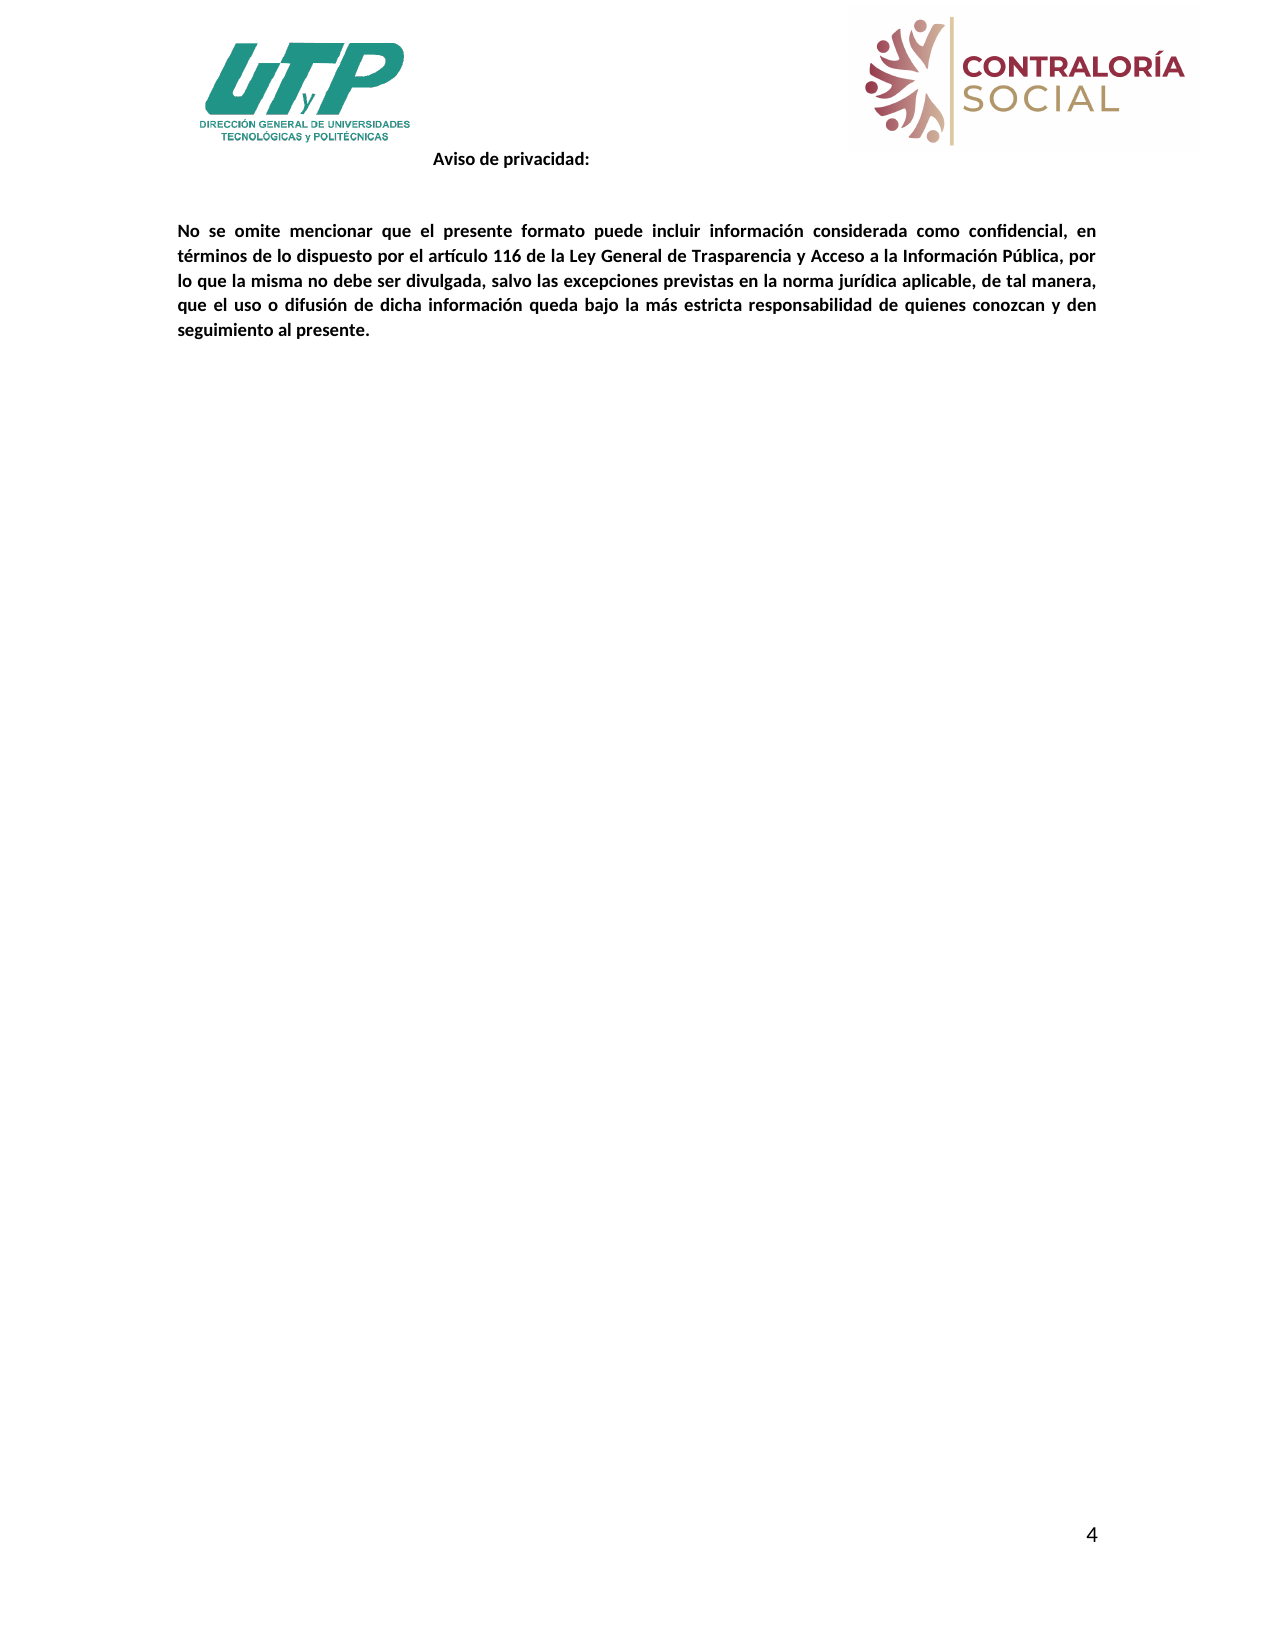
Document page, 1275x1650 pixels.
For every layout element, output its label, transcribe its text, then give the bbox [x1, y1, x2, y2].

text No se omite mencionar que el presente formato puede incluir información considerada como confidencial, en términos de lo dispuesto por el artículo 116 de la Ley General de Trasparencia y Acceso a la Información Pública, por lo que la misma no debe ser divulgada, salvo las excepciones previstas en la norma jurídica aplicable, de tal manera, que el uso o difusión de dicha información queda bajo la más estricta responsabilidad de quienes conozcan y den seguimiento al presente. [177, 219, 1098, 341]
picture [847, 4, 1201, 152]
text Aviso de privacidad: [177, 148, 1098, 201]
picture [195, 31, 414, 148]
